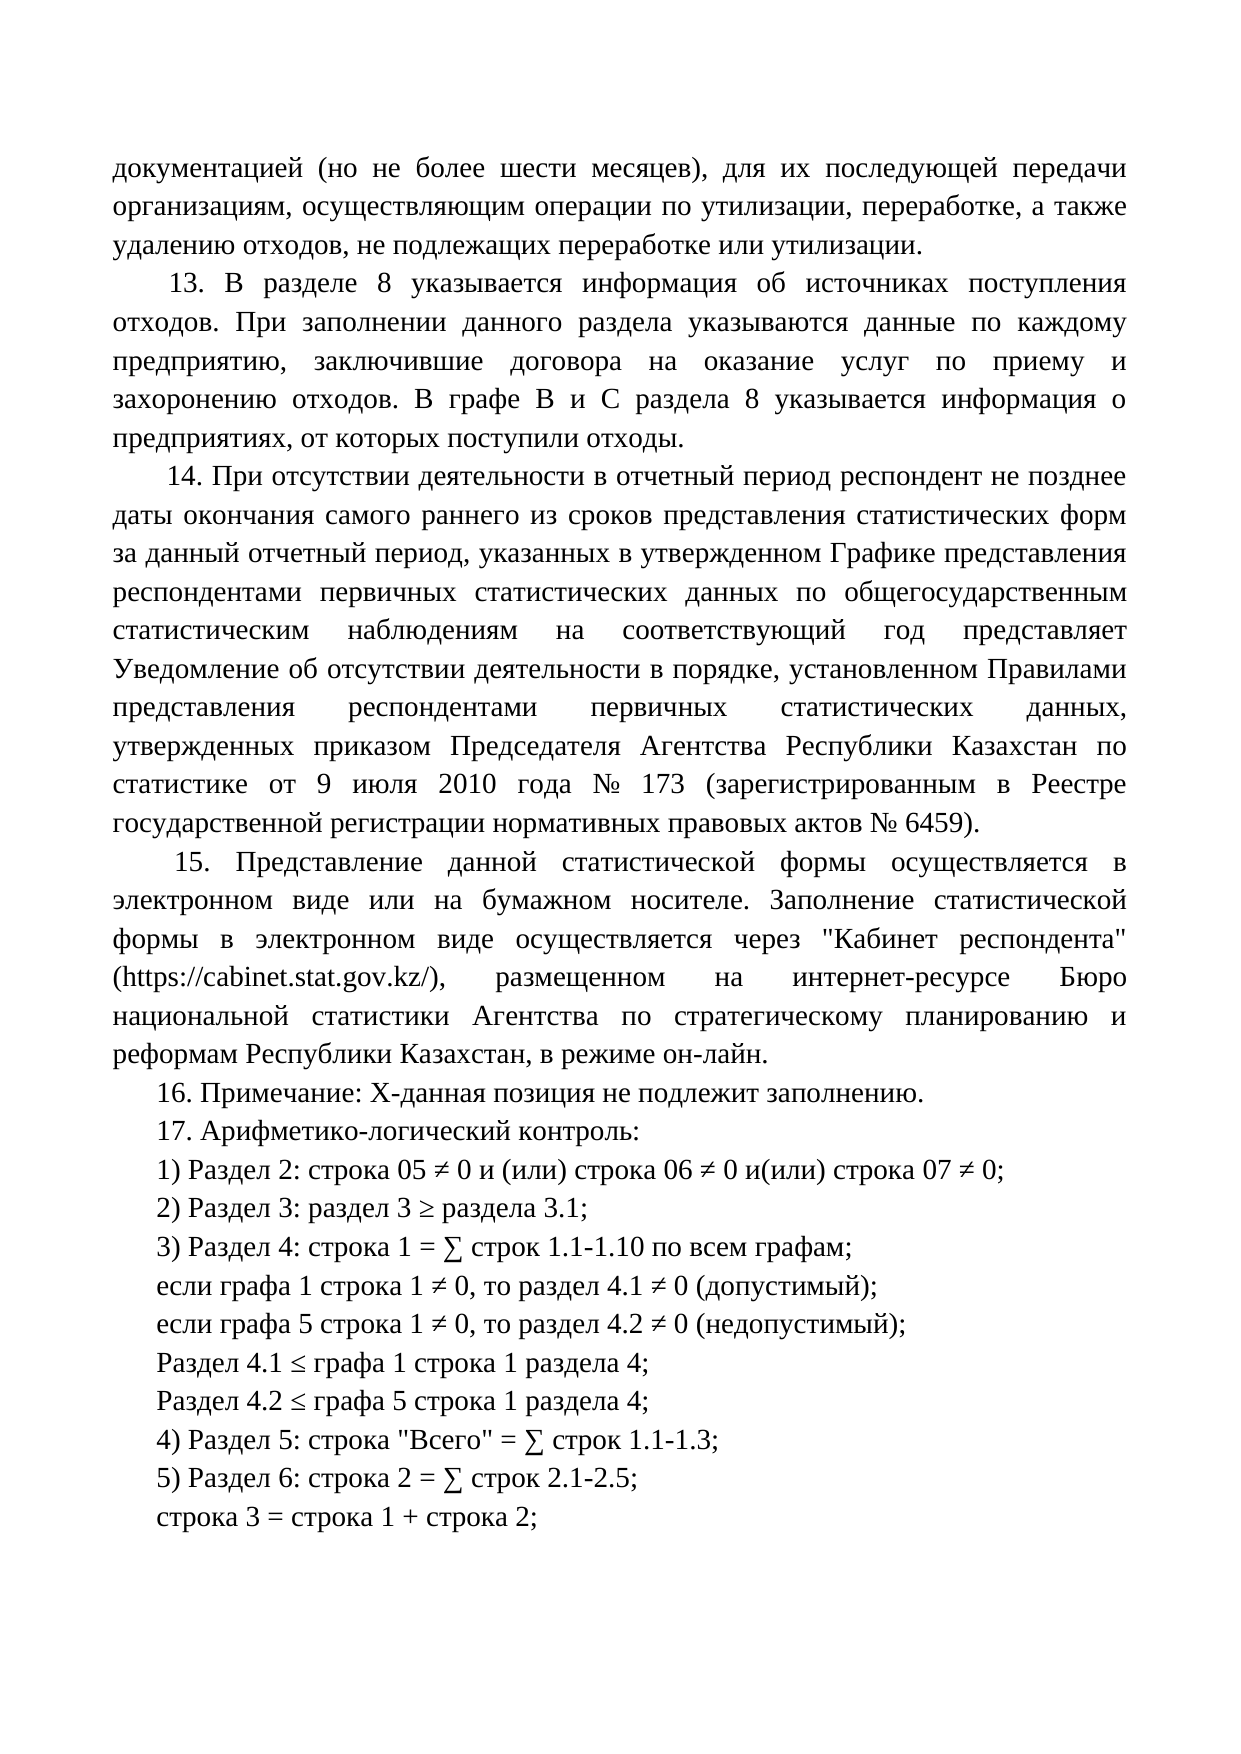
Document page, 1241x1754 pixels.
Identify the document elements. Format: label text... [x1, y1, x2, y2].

text 1) Раздел 2: строка 05 ≠ 0 и (или) строка 06 ≠ 0 и(или) строка 07 ≠ 0; [112, 1152, 1128, 1186]
text 14. При отсутствии деятельности в отчетный период респондент не позднее даты окончания самого раннего из сроков представления статистических форм за данный отчетный период, указанных в утвержденном Графике представления респондентами первичных статистических данных по общегосударственным статистическим наблюдениям на соответствующий год представляет Уведомление об отсутствии деятельности в порядке, установленном Правилами представления респондентами первичных статистических данных, утвержденных приказом Председателя Агентства Республики Казахстан по статистике от 9 июля 2010 года № 173 (зарегистрированным в Реестре государственной регистрации нормативных правовых актов № 6459). [112, 458, 1128, 839]
text если графа 5 строка 1 ≠ 0, то раздел 4.2 ≠ 0 (недопустимый); [112, 1306, 1128, 1340]
text 16. Примечание: Х-данная позиция не подлежит заполнению. [112, 1075, 1128, 1108]
text 4) Раздел 5: строка "Всего" = ∑ строк 1.1-1.3; [112, 1422, 1128, 1455]
text если графа 1 строка 1 ≠ 0, то раздел 4.1 ≠ 0 (допустимый); [112, 1268, 1128, 1301]
text 17. Арифметико-логический контроль: [112, 1113, 1128, 1147]
text Раздел 4.2 ≤ графа 5 строка 1 раздела 4; [112, 1383, 1128, 1417]
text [112, 150, 1128, 261]
text строка 3 = строка 1 + строка 2; [112, 1499, 1128, 1532]
text Раздел 4.1 ≤ графа 1 строка 1 раздела 4; [112, 1345, 1128, 1378]
text 5) Раздел 6: строка 2 = ∑ строк 2.1-2.5; [112, 1460, 1128, 1494]
text 13. В разделе 8 указывается информация об источниках поступления отходов. При заполнении данного раздела указываются данные по каждому предприятию, заключившие договора на оказание услуг по приему и захоронению отходов. В графе B и С раздела 8 указывается информация о предприятиях, от которых поступили отходы. [112, 266, 1128, 453]
text 15. Представление данной статистической формы осуществляется в электронном виде или на бумажном носителе. Заполнение статистической формы в электронном виде осуществляется через "Кабинет респондента" (https://cabinet.stat.gov.kz/), размещенном на интернет-ресурсе Бюро национальной статистики Агентства по стратегическому планированию и реформам Республики Казахстан, в режиме он-лайн. [112, 844, 1128, 1070]
text 3) Раздел 4: строка 1 = ∑ строк 1.1-1.10 по всем графам; [112, 1229, 1128, 1263]
text 2) Раздел 3: раздел 3 ≥ раздела 3.1; [112, 1191, 1128, 1224]
